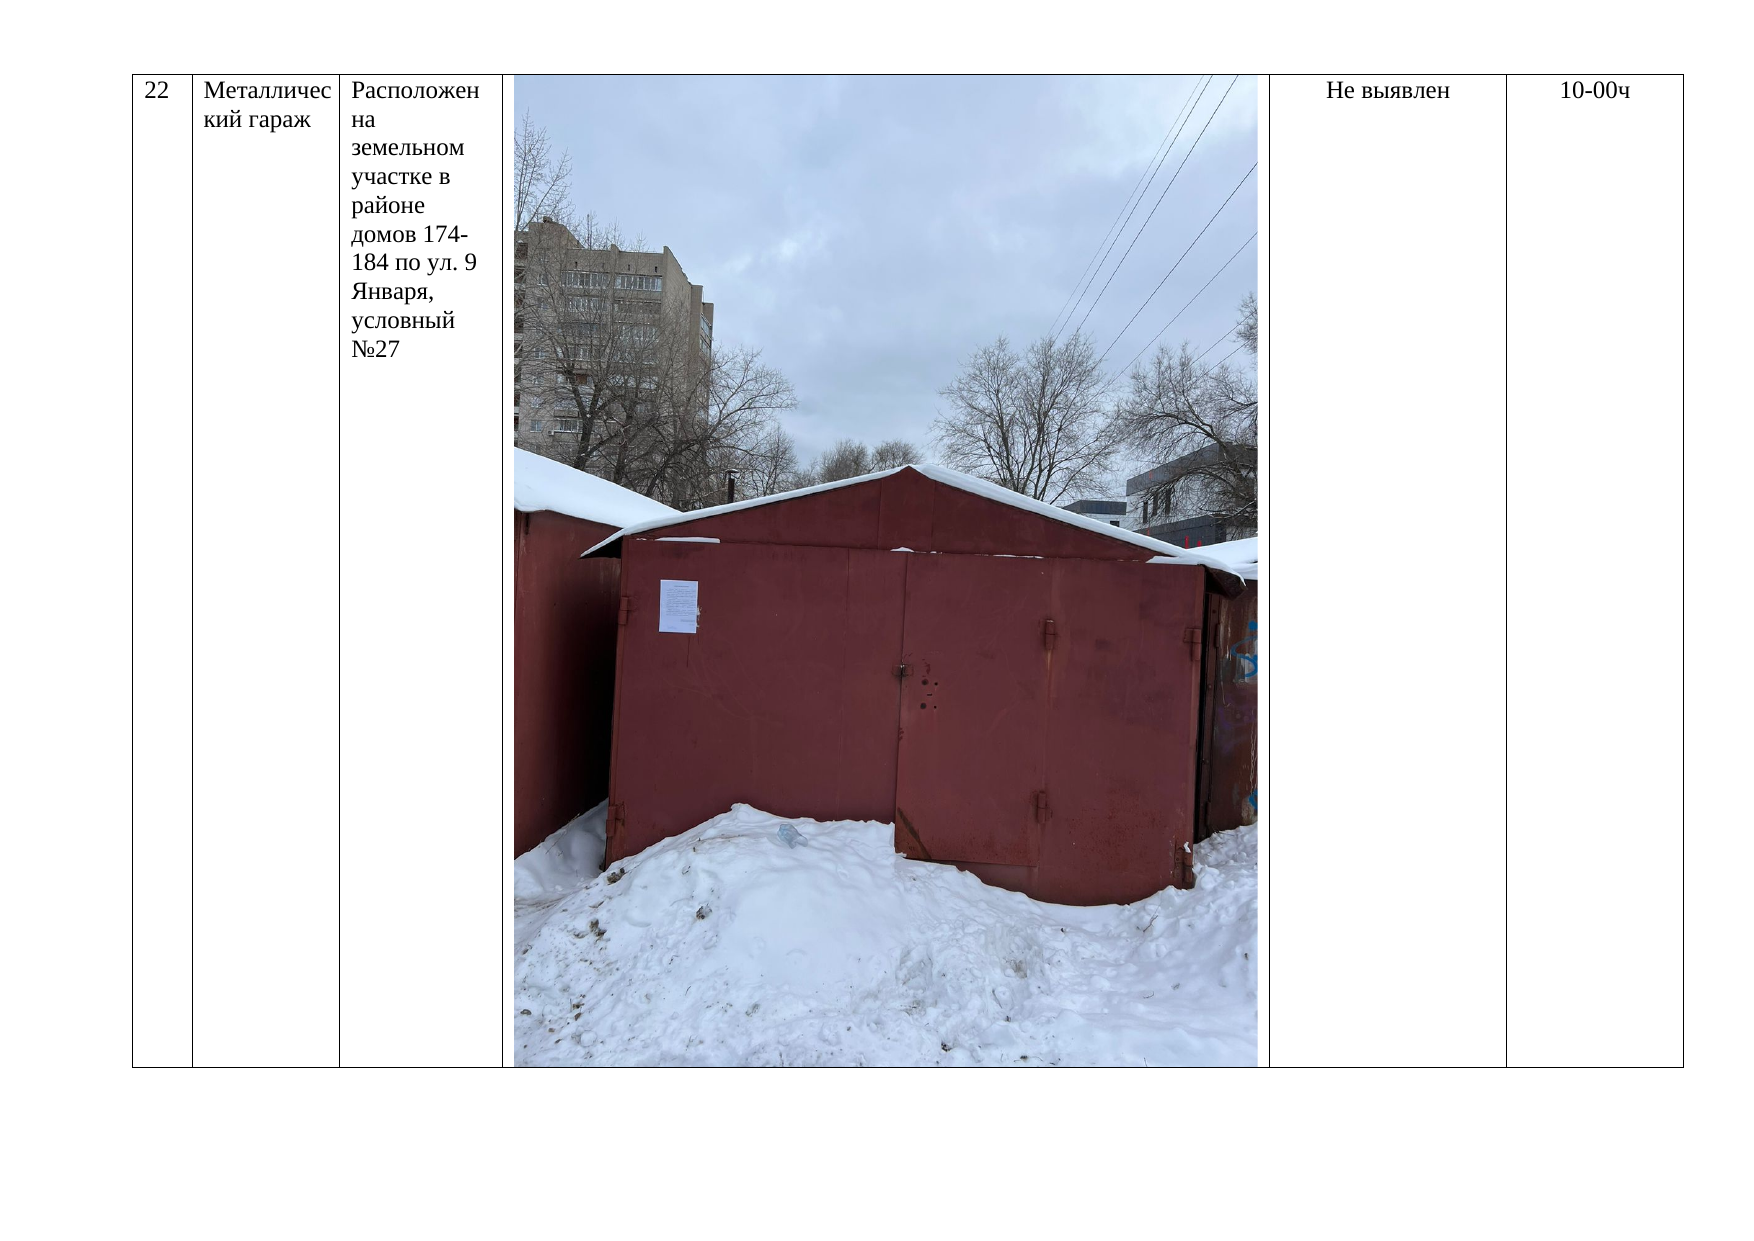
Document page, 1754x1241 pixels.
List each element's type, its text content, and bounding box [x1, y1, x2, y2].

table_cell 22 [133, 75, 192, 1067]
table_cell Расположен на земельном участке в районе домов 174-184 по ул. 9 Января, условный №27 [340, 75, 502, 1067]
table_cell Не выявлен [1270, 75, 1506, 1067]
picture [514, 75, 1258, 1067]
table_cell Металлический гараж [193, 75, 339, 1067]
table_cell 10-00ч [1507, 75, 1683, 1067]
table_cell [1258, 75, 1269, 1067]
table_cell [503, 75, 514, 1067]
